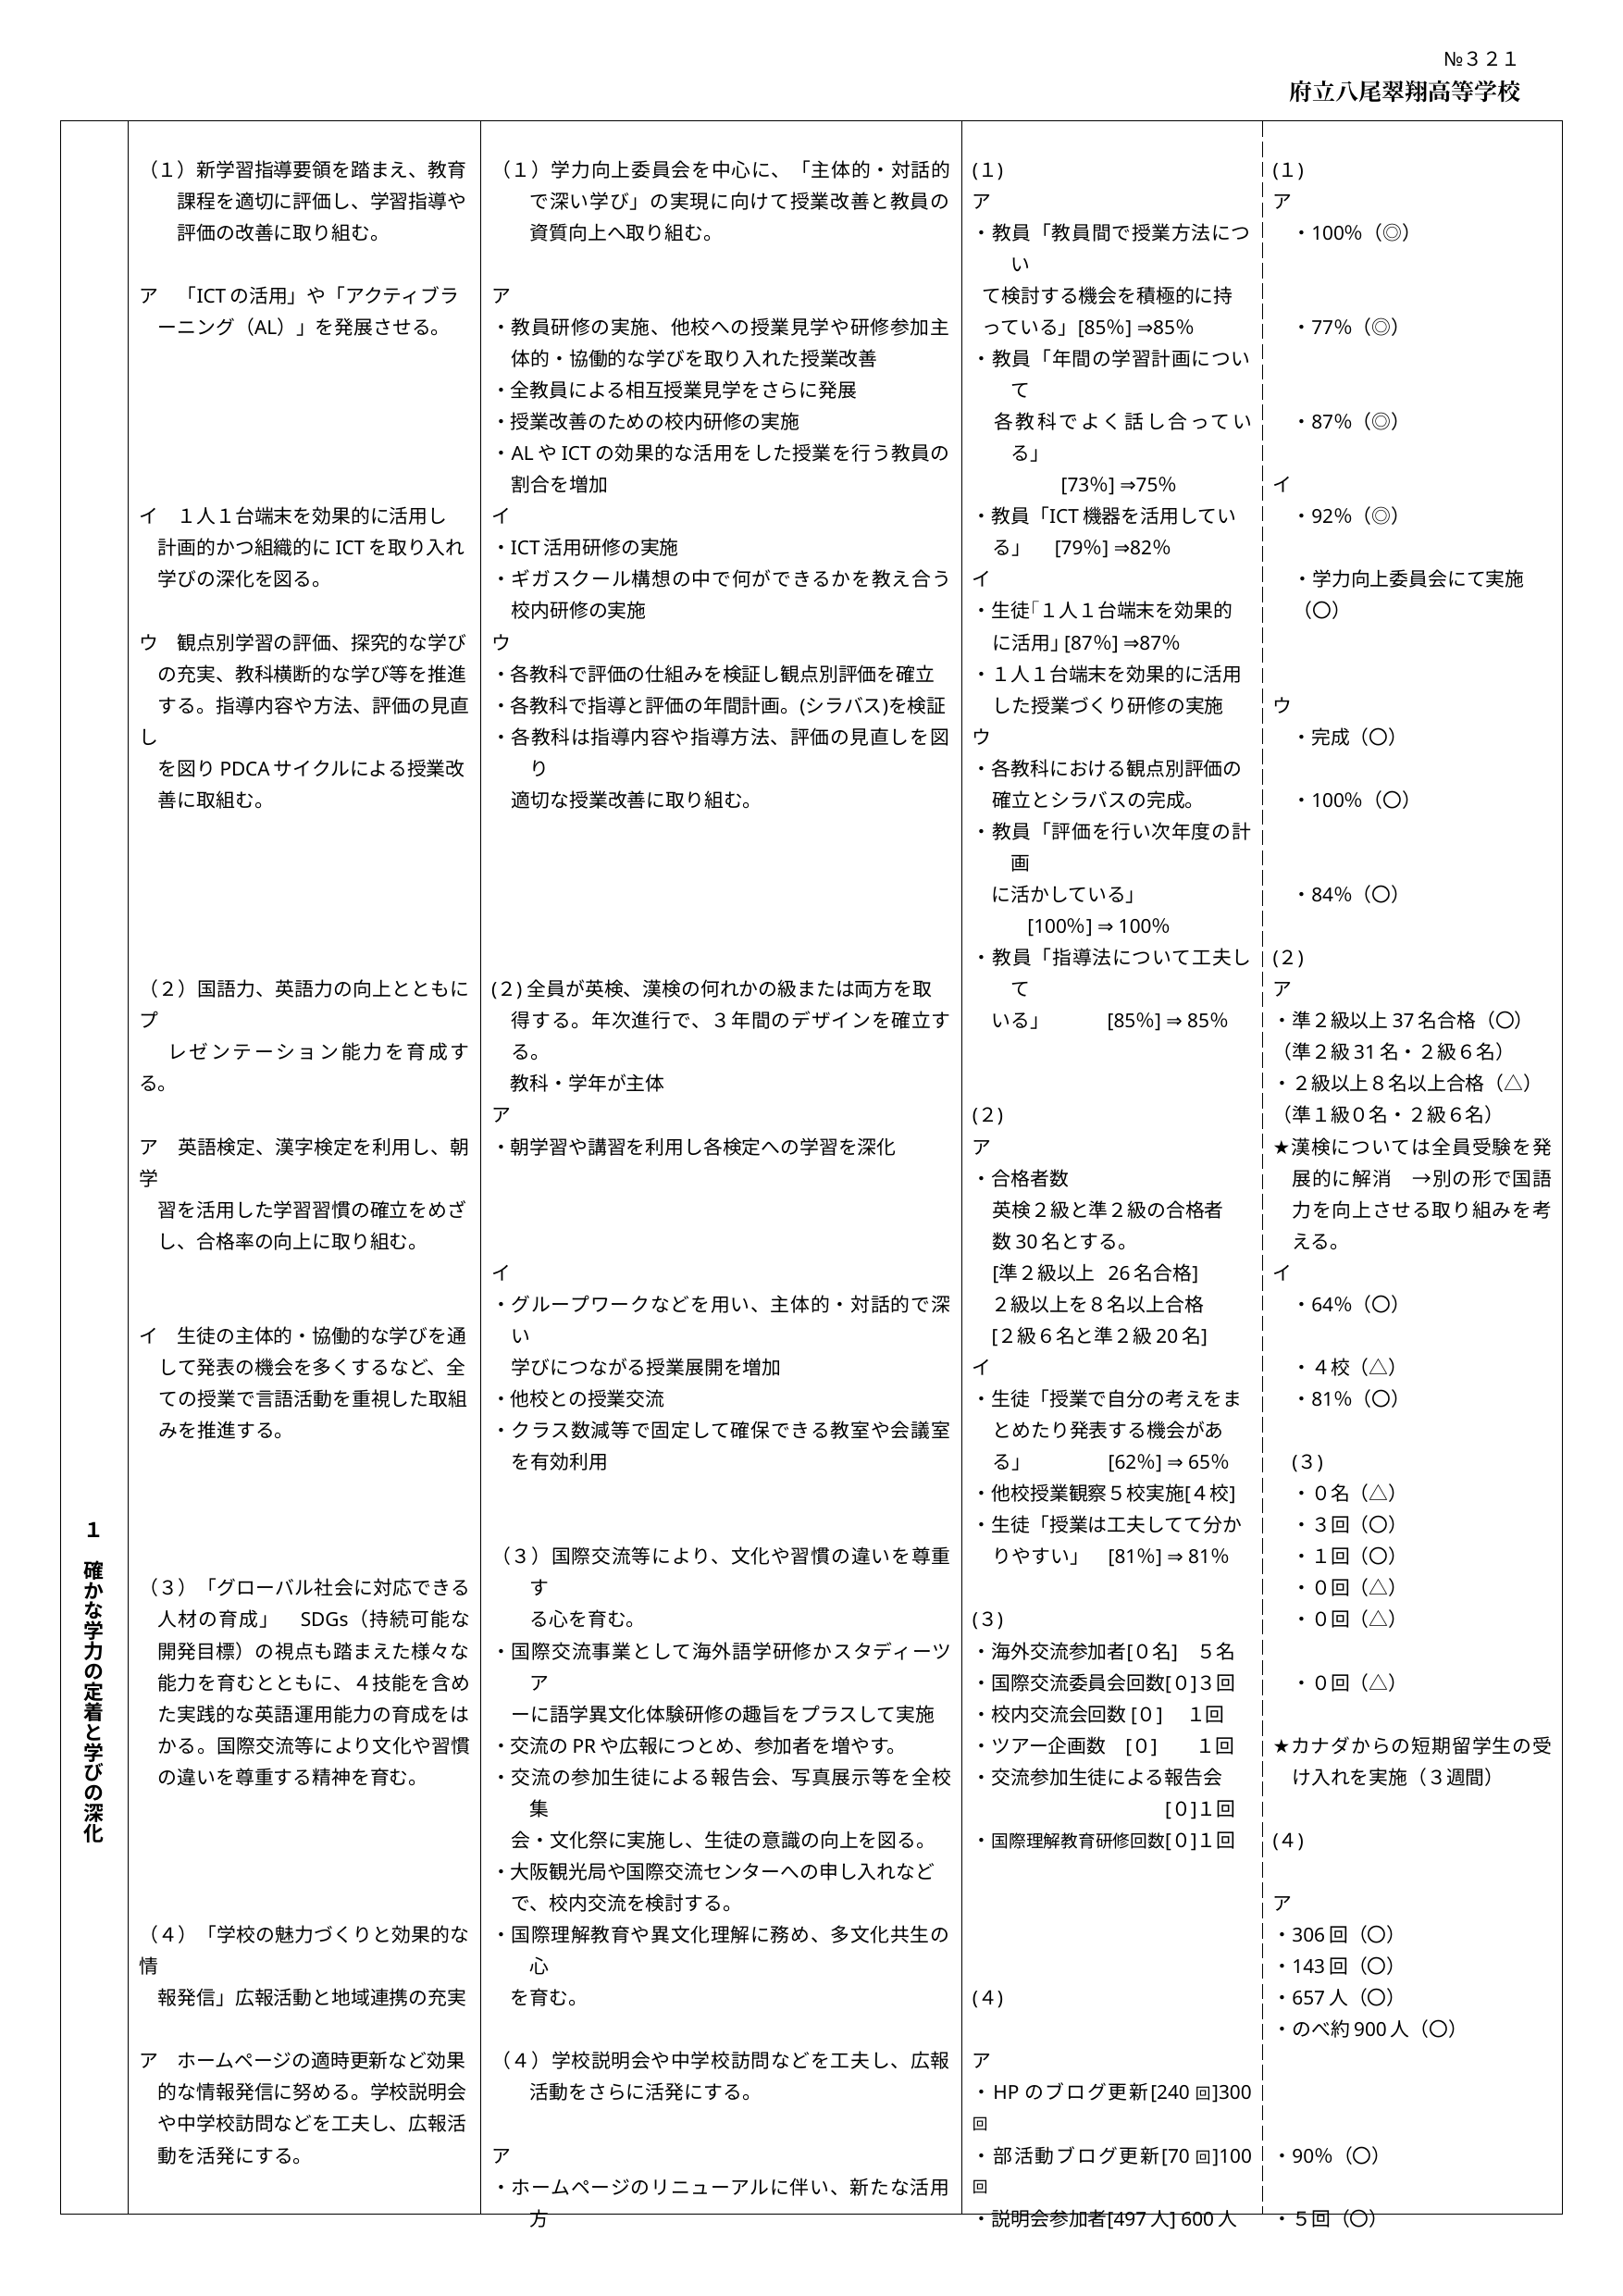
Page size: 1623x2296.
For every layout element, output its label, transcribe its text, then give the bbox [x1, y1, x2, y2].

table_cell (１) ア ・100％（◎） ・77％（◎） ・87％（◎） イ ・92％（◎） ・学力向上委員会にて実施（〇） ウ ・完成（〇） ・100％（〇） ・84％（〇） (２) ア ・準２級以上37名合格（〇） （準２級31名・２級６名） ・２級以上８名以上合格（△） （準１級０名・２級６名） ★漢検については全員受験を発展的に解消 →別の形で国語力を向上させる取り組みを考える。 イ ・64％（〇） ・４校（△） ・81％（〇） (３) ・０名（△） ・３回（〇） ・１回（〇） ・０回（△） ・０回（△） ・０回（△） ★カナダからの短期留学生の受け入れを実施（３週間） (４) ア ・306回（〇） ・143回（〇） ・657人（〇） ・のべ約900人（〇） ・90％（〇） ・５回（〇） ・保護者81％生徒73％で保護者 の数値が急増 （◎） ★学校が楽しいの肯定値が伸び ていることは重要 ・59.4％（〇） ★学校への関心も高まってきた イ ・３園（△） ・26回 (〇） ・２回（〇） ★八尾市内４高校学校説明会や翠翔EXPOを近隣商業施設で開催し、生徒の出番を増やせた。 [1262, 121, 1562, 2214]
table_cell （１）新学習指導要領を踏まえ、教育 課程を適切に評価し、学習指導や 評価の改善に取り組む。 ア 「ICTの活用」や「アクティブラ ーニング（AL）」を発展させる。 イ １人１台端末を効果的に活用し 計画的かつ組織的にICTを取り入れ 学びの深化を図る。 ウ 観点別学習の評価、探究的な学び の充実、教科横断的な学び等を推進 する。指導内容や方法、評価の見直し を図りPDCAサイクルによる授業改 善に取組む。 （２）国語力、英語力の向上とともにプ レゼンテーション能力を育成する。 ア 英語検定、漢字検定を利用し、朝学 習を活用した学習習慣の確立をめざ し、合格率の向上に取り組む。 イ 生徒の主体的・協働的な学びを通 して発表の機会を多くするなど、全 ての授業で言語活動を重視した取組 みを推進する。 （３）「グローバル社会に対応できる人材の育成」 SDGs（持続可能な開発目標）の視点も踏まえた様々な能力を育むとともに、４技能を含めた実践的な英語運用能力の育成をはかる。国際交流等により文化や習慣の違いを尊重する精神を育む。 （４）「学校の魅力づくりと効果的な情 報発信」広報活動と地域連携の充実 ア ホームページの適時更新など効果 的な情報発信に努める。学校説明会 や中学校訪問などを工夫し、広報活 動を活発にする。 イ 様々な広報活動を展開し、地域連 携を推進し、地域から愛される学校 をめざす。 [129, 121, 480, 2214]
table_cell （１）学力向上委員会を中心に、「主体的・対話的で深い学び」の実現に向けて授業改善と教員の資質向上へ取り組む。 ア ・教員研修の実施、他校への授業見学や研修参加主体的・協働的な学びを取り入れた授業改善 ・全教員による相互授業見学をさらに発展 ・授業改善のための校内研修の実施 ・ALやICTの効果的な活用をした授業を行う教員の割合を増加 イ ・ICT活用研修の実施 ・ギガスクール構想の中で何ができるかを教え合う校内研修の実施 ウ ・各教科で評価の仕組みを検証し観点別評価を確立 ・各教科で指導と評価の年間計画。(シラバス)を検証 ・各教科は指導内容や指導方法、評価の見直しを図り 適切な授業改善に取り組む。 (２) 全員が英検、漢検の何れかの級または両方を取 得する。年次進行で、３年間のデザインを確立する。 教科・学年が主体 ア ・朝学習や講習を利用し各検定への学習を深化 イ ・グループワークなどを用い、主体的・対話的で深い 学びにつながる授業展開を増加 ・他校との授業交流 ・クラス数減等で固定して確保できる教室や会議室を有効利用 （３）国際交流等により、文化や習慣の違いを尊重す る心を育む。 ・国際交流事業として海外語学研修かスタディーツア ーに語学異文化体験研修の趣旨をプラスして実施 ・交流のPRや広報につとめ、参加者を増やす。 ・交流の参加生徒による報告会、写真展示等を全校集 会・文化祭に実施し、生徒の意識の向上を図る。 ・大阪観光局や国際交流センターへの申し入れなど で、校内交流を検討する。 ・国際理解教育や異文化理解に務め、多文化共生の心 を育む。 （４）学校説明会や中学校訪問などを工夫し、広報活動をさらに活発にする。 ア ・ホームページのリニューアルに伴い、新たな活用方 法を工夫・検討し広報活動を充実し効果的な情報発 信に努める。更新回数を増やし、閲覧者を増加させ る。（教頭・首席により具体的な方策を考察し試行） ・中学校への出前授業の実施 ・広報活動の充実・・・年間の戦略計画を立て、中学 校へのアプローチ時期を学校説明会・合同説明会と ともに考察（総務広報部がイニシアチブ） ・広報活動を総務広報部の仕事としマニュアル化 ・新しい企画を考察 イ ・地域清掃活動の実施 ・保育園や高齢者施設などとの地域連携・地域のフェスタへの参加・小中学生との部活動交流のような新しい取組みの実施 ・挨拶運動、校内外美化活動の継続実施、八尾市役所、 曙川東町会、保育園、近隣中学校と連携した企画 の実施 ・八尾市合同文化祭参加、「茶吉庵project」実施。FM 地方局の番組参加に替わる企画の作成 ・大教大など大学との「教職講義」での連携 [481, 121, 961, 2214]
table_cell １ 確かな学力の定着と学びの深化 [61, 121, 128, 2214]
table_cell (１) ア ・教員「教員間で授業方法につい て検討する機会を積極的に持 っている」[85％] ⇒85％ ・教員「年間の学習計画について 各教科でよく話し合っている」 [73％] ⇒75％ ・教員「ICT機器を活用してい る」 [79％] ⇒82％ イ ・生徒｢１人１台端末を効果的 に活用｣ [87％] ⇒87％ ・１人１台端末を効果的に活用 した授業づくり研修の実施 ウ ・各教科における観点別評価の 確立とシラバスの完成。 ・教員「評価を行い次年度の計画 に活かしている」 [100％] ⇒ 100％ ・教員「指導法について工夫して いる」 [85％] ⇒ 85％ (２) ア ・合格者数 英検２級と準２級の合格者 数30名とする。 [準２級以上 26名合格] ２級以上を８名以上合格 [２級６名と準２級20名] イ ・生徒「授業で自分の考えをま とめたり発表する機会があ る」 [62％] ⇒ 65％ ・他校授業観察５校実施[４校] ・生徒「授業は工夫してて分か りやすい」 [81％] ⇒ 81％ (３) ・海外交流参加者[０名] ５名 ・国際交流委員会回数[０]３回 ・校内交流会回数 [０] １回 ・ツアー企画数 [０] １回 ・交流参加生徒による報告会 [０]１回 ・国際理解教育研修回数[０]１回 (４) ア ・HPのブログ更新[240回]300回 ・部活動ブログ更新[70回]100回 ・説明会参加者[497人] 600人 ・学校説明会や体験入学での本 校生徒の参加、中学校への生 徒訪問などの参加者数 [のべ800人] ⇒ 900人 ・保護者「㏋を閲覧することが ある」 [91％] ⇒91％ ・出前授業 [３回] ⇒ ５回 ・「学校へ行くのが楽しい」の保護者と生徒の肯定感を上げる。保護者・生徒 [70％・73％] ⇒73％・76％ ・学校教育自己診断アンケート の回収率を高める（保護者） [53％] ⇒60％ イ ・地域の演奏活動[２園]⇒４園 ・「教職講義」 [26回]⇒26回 ・地域清掃活動 [１回]⇒２回 [962, 121, 1262, 2214]
